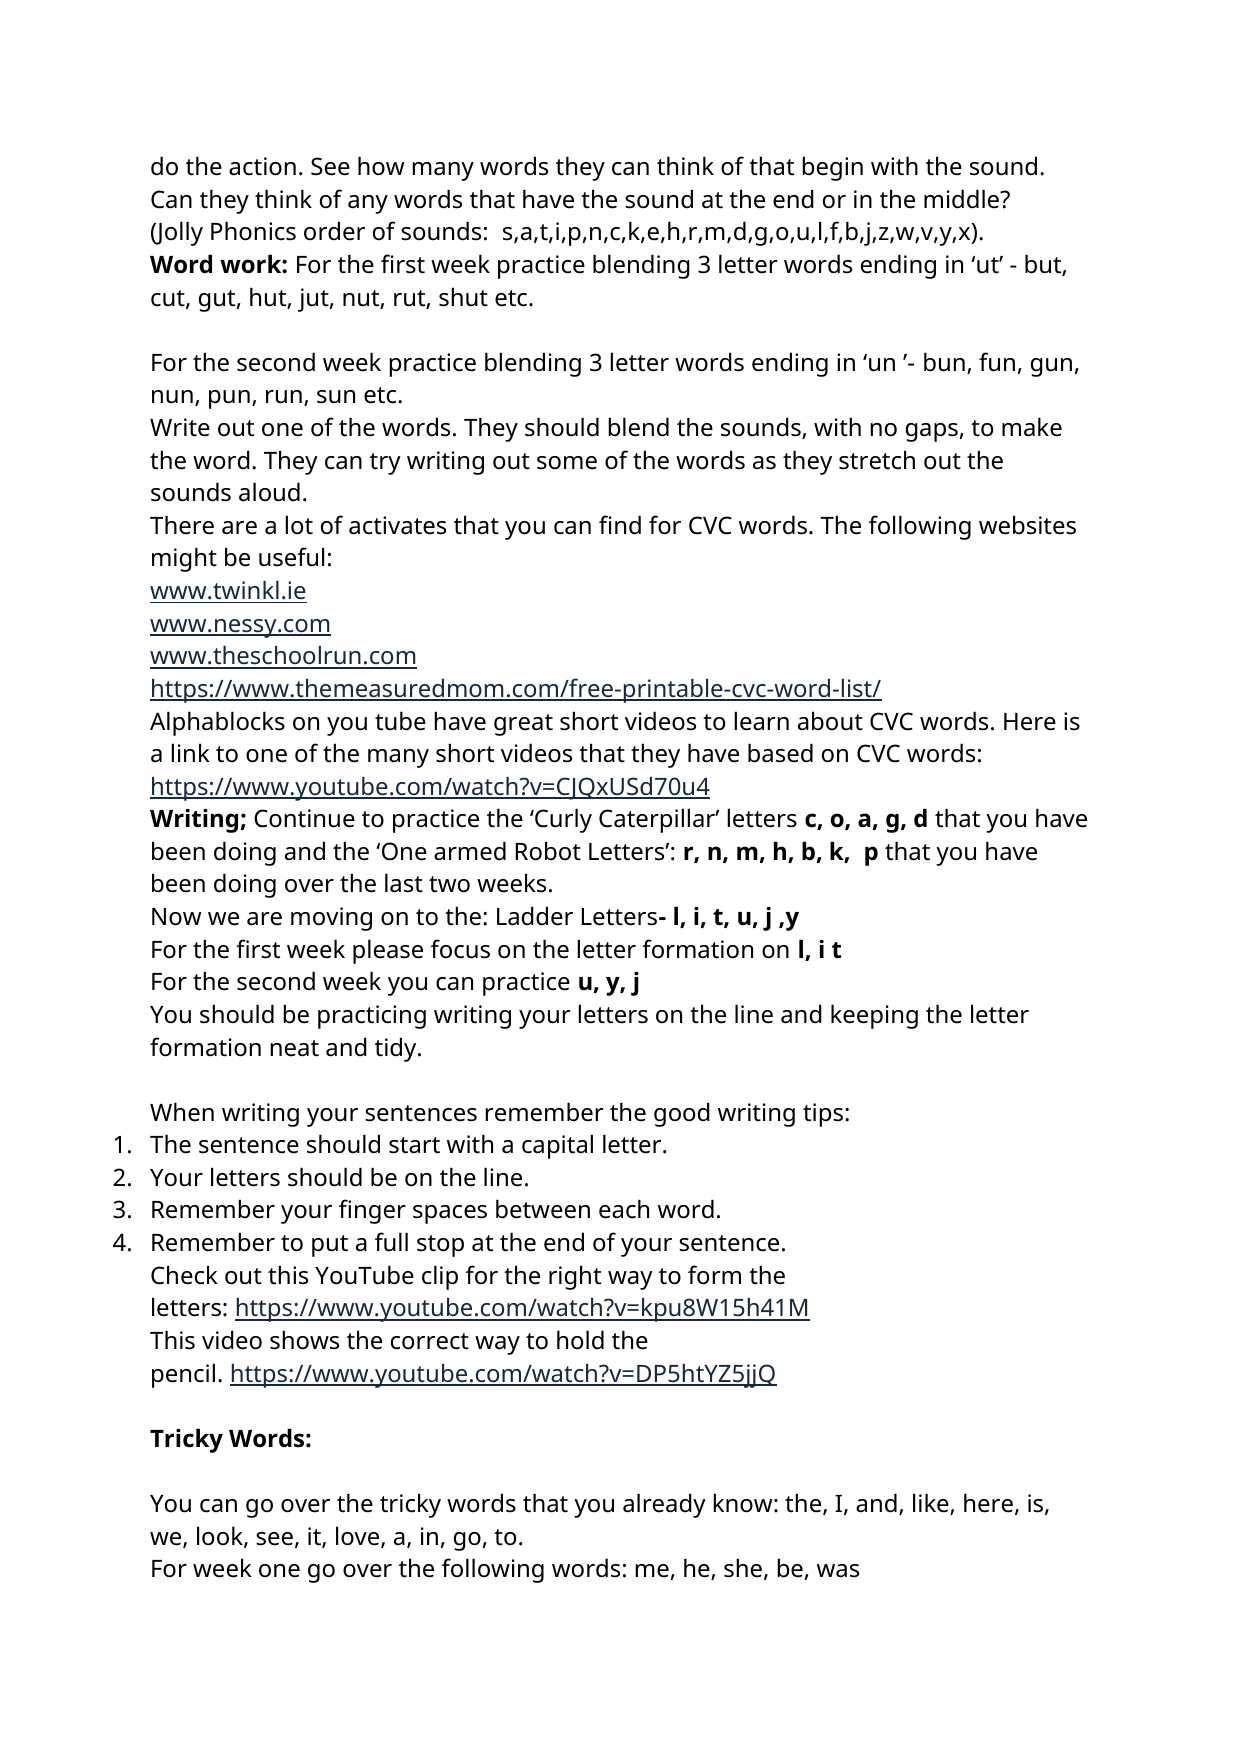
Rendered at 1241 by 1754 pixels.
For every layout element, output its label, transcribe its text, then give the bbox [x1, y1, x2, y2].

list Your letters should be on the line. [112, 1161, 1090, 1193]
text When writing your sentences remember the good writing tips: [150, 1096, 1090, 1128]
text This video shows the correct way to hold the pencil. https://www.youtube.com/watch?v=DP5htYZ5jjQ [150, 1324, 1090, 1389]
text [150, 150, 1090, 215]
list The sentence should start with a capital letter. [112, 1128, 1090, 1161]
text You should be practicing writing your letters on the line and keeping the letter formation neat and tidy. [150, 998, 1090, 1063]
text For the second week practice blending 3 letter words ending in ‘un ’- bun, fun, gun, nun, pun, run, sun etc. [150, 346, 1090, 411]
text Alphablocks on you tube have great short videos to learn about CVC words. Here is a link to one of the many short videos that they have based on CVC words: [150, 704, 1090, 769]
text https://www.themeasuredmom.com/free-printable-cvc-word-list/ [150, 672, 1090, 704]
text Word work: For the first week practice blending 3 letter words ending in ‘ut’ - but, cut, gut, hut, jut, nut, rut, shut etc. [150, 248, 1090, 313]
text Writing; Continue to practice the ‘Curly Caterpillar’ letters c, o, a, g, d that you have been doing and the ‘One armed Robot Letters’: r, n, m, h, b, k, p that you have been doing over the last two weeks. [150, 802, 1090, 900]
list Remember to put a full stop at the end of your sentence. [112, 1226, 1090, 1258]
text Check out this YouTube clip for the right way to form the letters: https://www.youtube.com/watch?v=kpu8W15h41M [150, 1258, 1090, 1324]
list Remember your finger spaces between each word. [112, 1193, 1090, 1226]
text There are a lot of activates that you can find for CVC words. The following websites might be useful: [150, 509, 1090, 574]
text You can go over the tricky words that you already know: the, I, and, like, here, is, we, look, see, it, love, a, in, go, to. [150, 1487, 1090, 1552]
text www.theschoolrun.com [150, 639, 1090, 672]
text www.nessy.com [150, 606, 1090, 639]
text www.twinkl.ie [150, 574, 1090, 606]
text For the first week please focus on the letter formation on l, i t [150, 932, 1090, 965]
text For week one go over the following words: me, he, she, be, was [150, 1552, 1090, 1584]
text Now we are moving on to the: Ladder Letters- l, i, t, u, j ,y [150, 900, 1090, 932]
text Tricky Words: [150, 1422, 1090, 1454]
text Write out one of the words. They should blend the sounds, with no gaps, to make the word. They can try writing out some of the words as they stretch out the sounds aloud. [150, 411, 1090, 509]
text For the second week you can practice u, y, j [150, 965, 1090, 998]
text (Jolly Phonics order of sounds: s,a,t,i,p,n,c,k,e,h,r,m,d,g,o,u,l,f,b,j,z,w,v,y,x). [150, 215, 1090, 248]
text https://www.youtube.com/watch?v=CJQxUSd70u4 [150, 769, 1090, 802]
